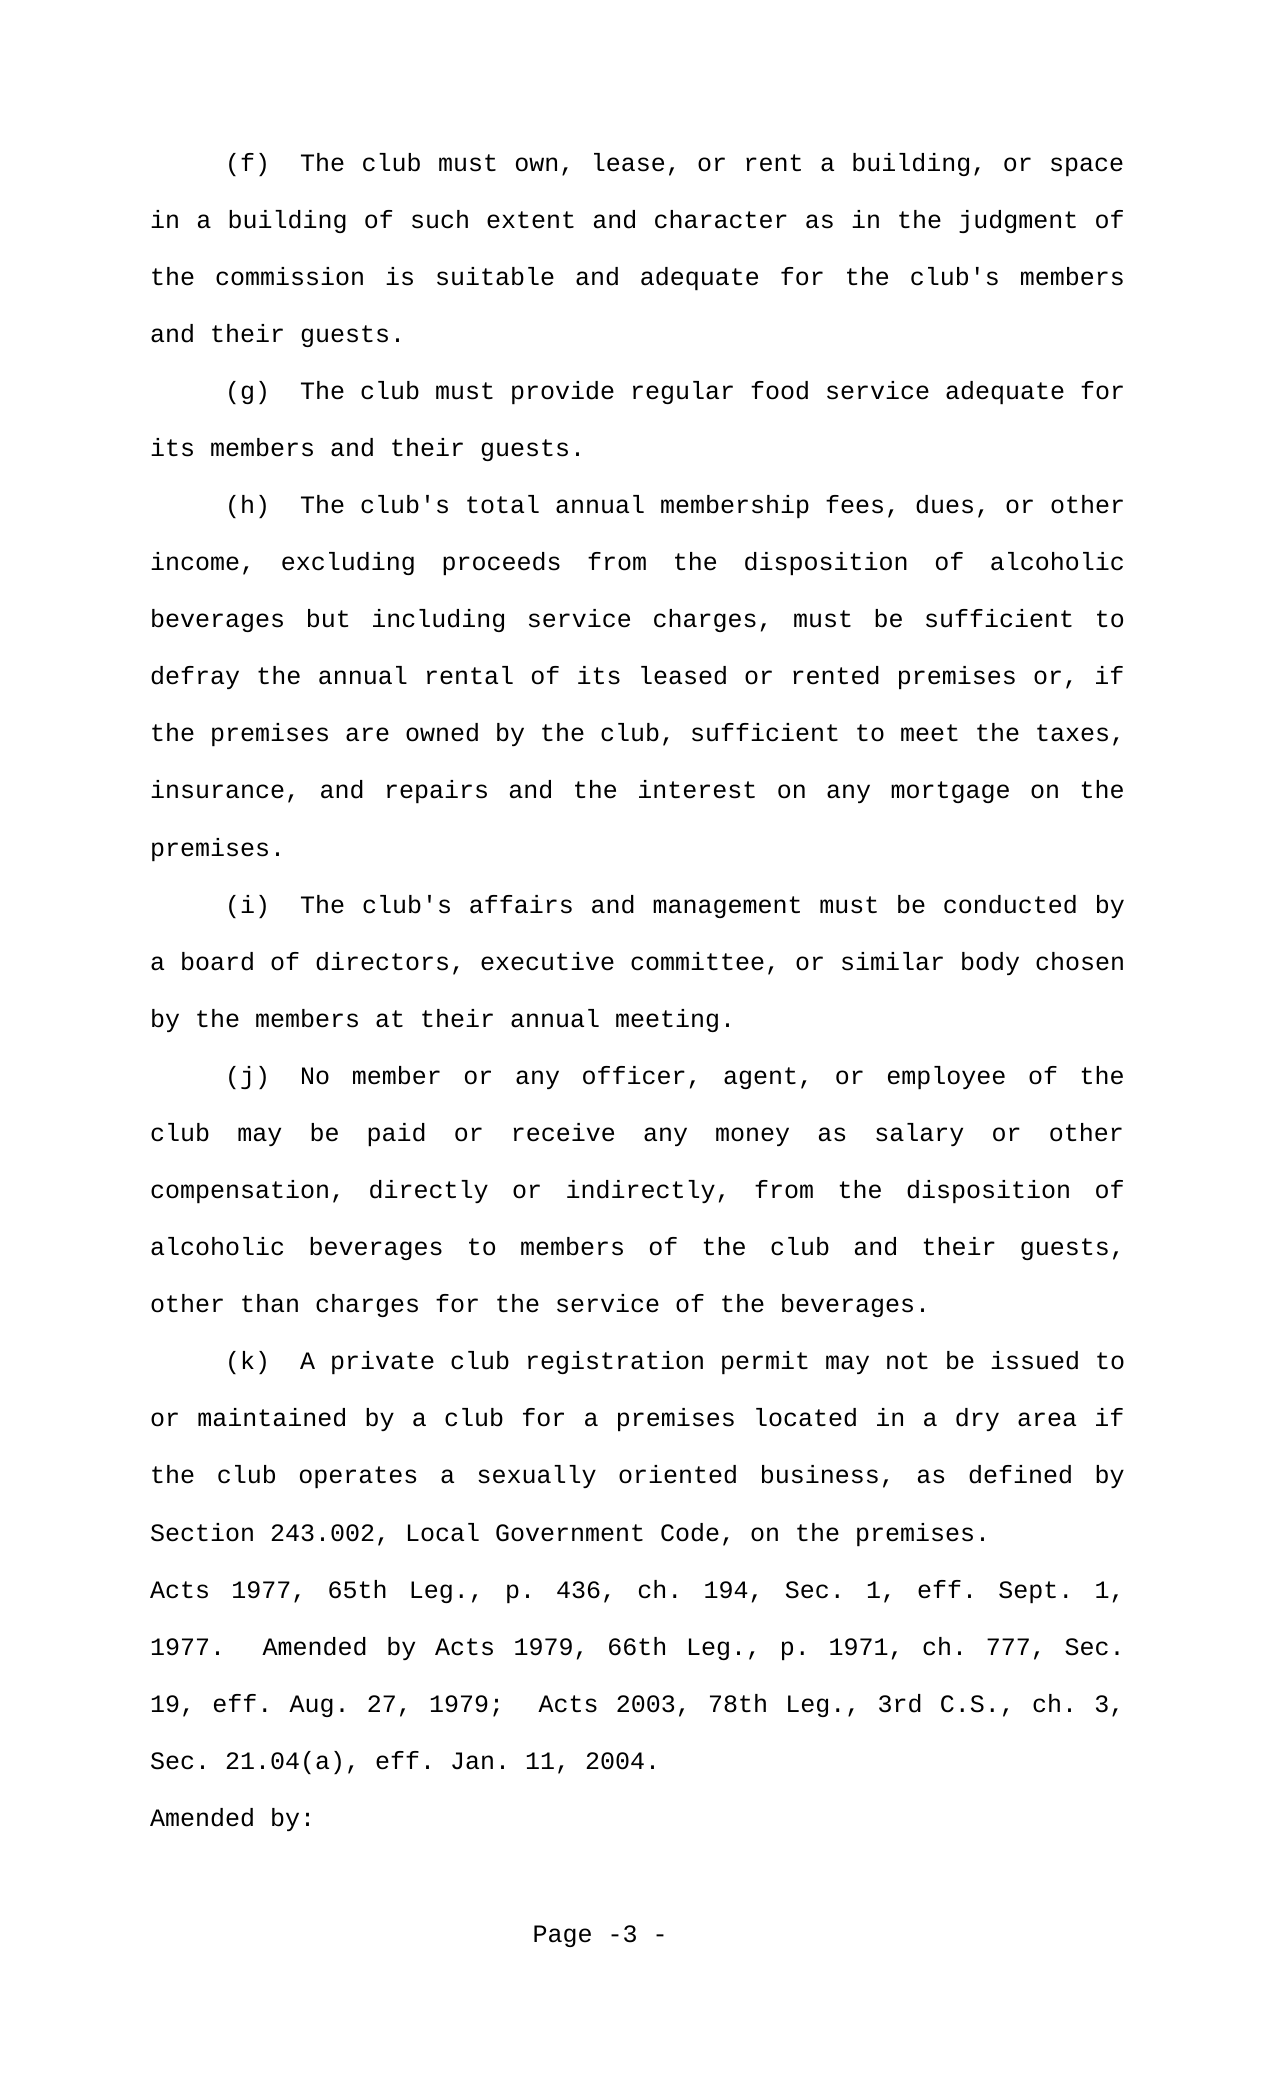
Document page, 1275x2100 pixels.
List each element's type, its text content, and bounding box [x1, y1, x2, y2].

text (i) The club's affairs and management must be conducted by a board of directors, executive committee, or similar body chosen by the members at their annual meeting. [150, 892, 1125, 1035]
text (f) The club must own, lease, or rent a building, or space in a building of such extent and character as in the judgment of the commission is suitable and adequate for the club's members and their guests. [150, 150, 1125, 350]
text (g) The club must provide regular food service adequate for its members and their guests. [150, 378, 1125, 464]
text (h) The club's total annual membership fees, dues, or other income, excluding proceeds from the disposition of alcoholic beverages but including service charges, must be sufficient to defray the annual rental of its leased or rented premises or, if the premises are owned by the club, sufficient to meet the taxes, insurance, and repairs and the interest on any mortgage on the premises. [150, 492, 1125, 863]
text (j) No member or any officer, agent, or employee of the club may be paid or receive any money as salary or other compensation, directly or indirectly, from the disposition of alcoholic beverages to members of the club and their guests, other than charges for the service of the beverages. [150, 1063, 1125, 1320]
text Amended by: [150, 1805, 1125, 1834]
text Acts 1977, 65th Leg., p. 436, ch. 194, Sec. 1, eff. Sept. 1, 1977. Amended by Acts 1979, 66th Leg., p. 1971, ch. 777, Sec. 19, eff. Aug. 27, 1979; Acts 2003, 78th Leg., 3rd C.S., ch. 3, Sec. 21.04(a), eff. Jan. 11, 2004. [150, 1577, 1125, 1777]
text (k) A private club registration permit may not be issued to or maintained by a club for a premises located in a dry area if the club operates a sexually oriented business, as defined by Section 243.002, Local Government Code, on the premises. [150, 1349, 1125, 1548]
